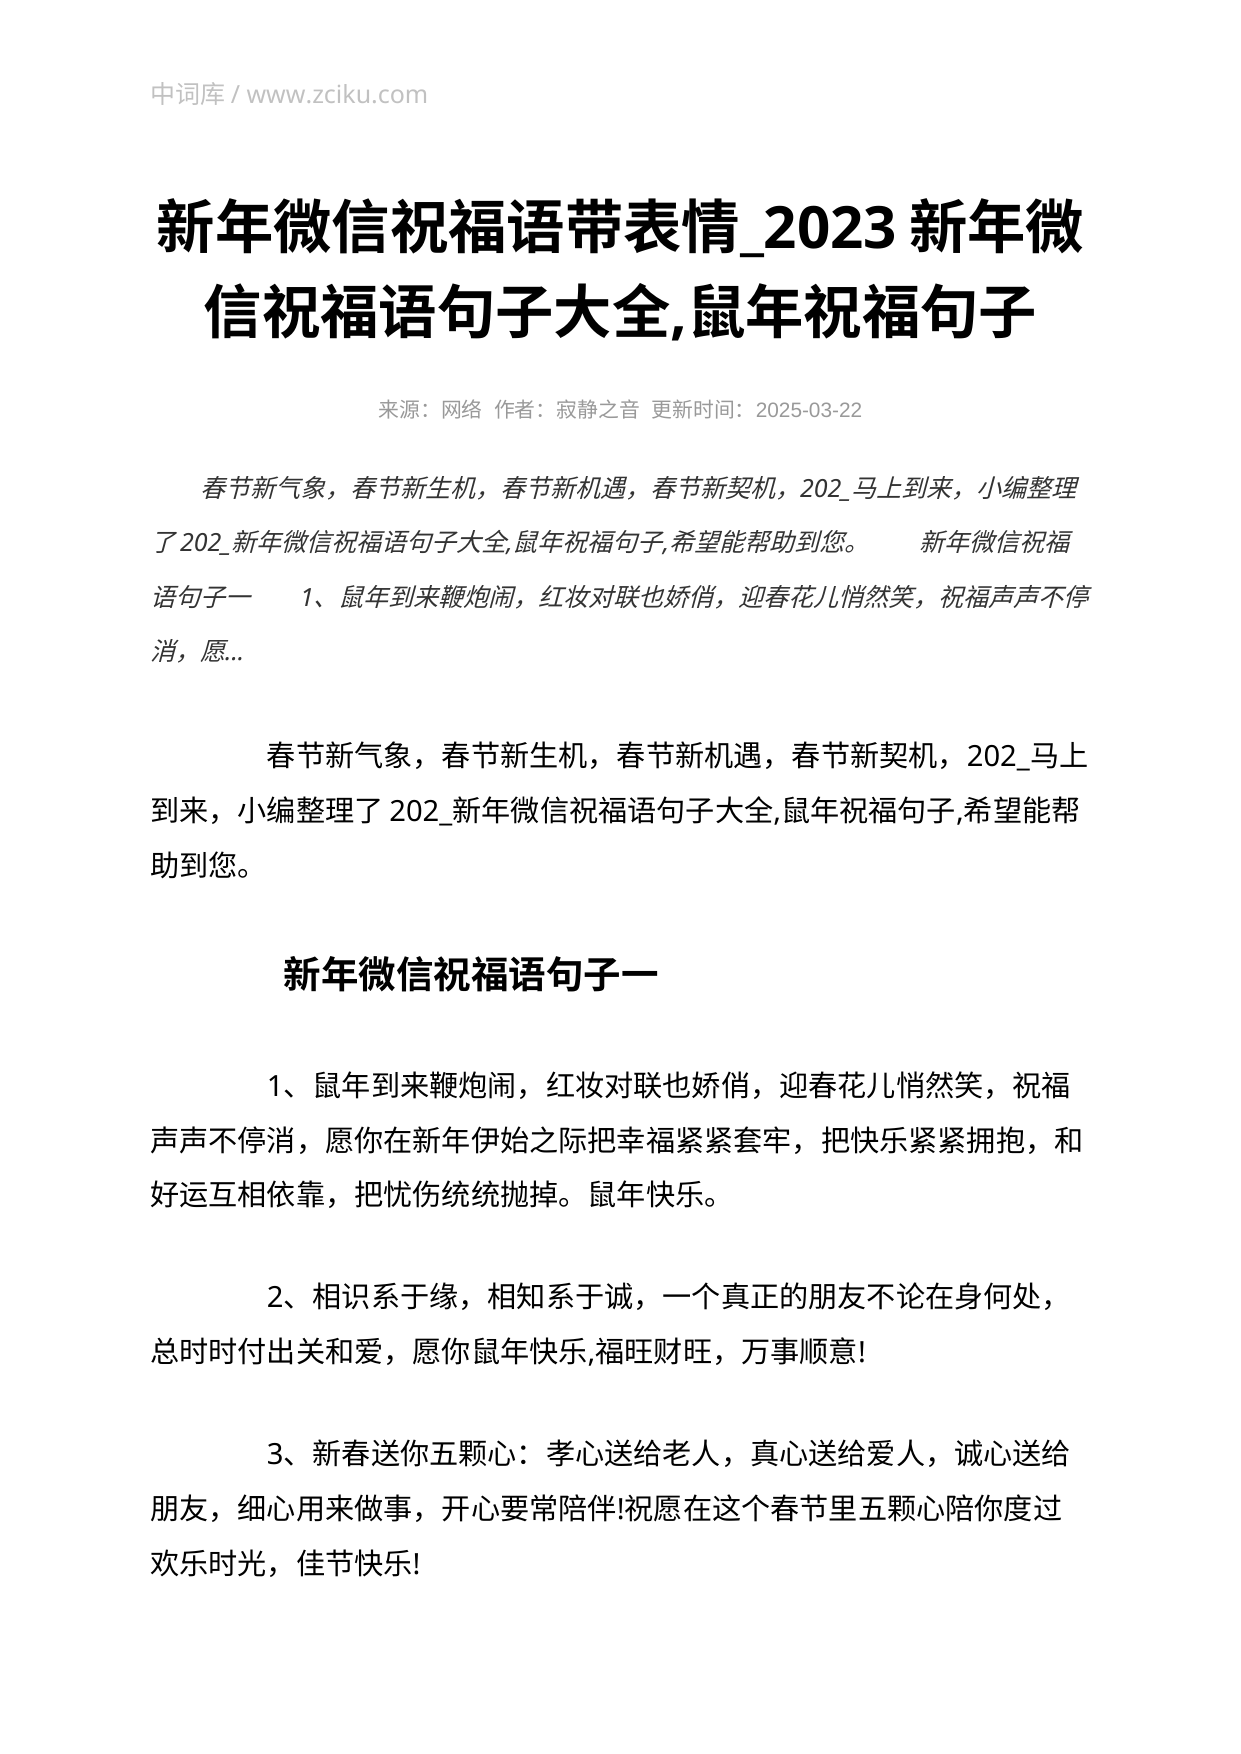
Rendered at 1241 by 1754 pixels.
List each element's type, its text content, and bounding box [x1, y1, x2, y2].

text 春节新气象，春节新生机，春节新机遇，春节新契机，202_马上到来，小编整理了202_新年微信祝福语句子大全,鼠年祝福句子,希望能帮助到您。 新年微信祝福语句子一 1、鼠年到来鞭炮闹，红妆对联也娇俏，迎春花儿悄然笑，祝福声声不停消，愿... [150, 468, 1090, 668]
text 新年微信祝福语句子一 [150, 945, 1090, 999]
subtitle 新年微信祝福语带表情_2023新年微信祝福语句子大全,鼠年祝福句子 [150, 181, 1090, 351]
text 3、新春送你五颗心：孝心送给老人，真心送给爱人，诚心送给朋友，细心用来做事，开心要常陪伴!祝愿在这个春节里五颗心陪你度过欢乐时光，佳节快乐! [150, 1431, 1090, 1583]
text 来源：网络 作者：寂静之音 更新时间：2025-03-22 [150, 398, 1090, 422]
text 1、鼠年到来鞭炮闹，红妆对联也娇俏，迎春花儿悄然笑，祝福声声不停消，愿你在新年伊始之际把幸福紧紧套牢，把快乐紧紧拥抱，和好运互相依靠，把忧伤统统抛掉。鼠年快乐。 [150, 1062, 1090, 1214]
text 2、相识系于缘，相知系于诚，一个真正的朋友不论在身何处，总时时付出关和爱，愿你鼠年快乐,福旺财旺，万事顺意! [150, 1274, 1090, 1371]
text 春节新气象，春节新生机，春节新机遇，春节新契机，202_马上到来，小编整理了202_新年微信祝福语句子大全,鼠年祝福句子,希望能帮助到您。 [150, 733, 1090, 885]
